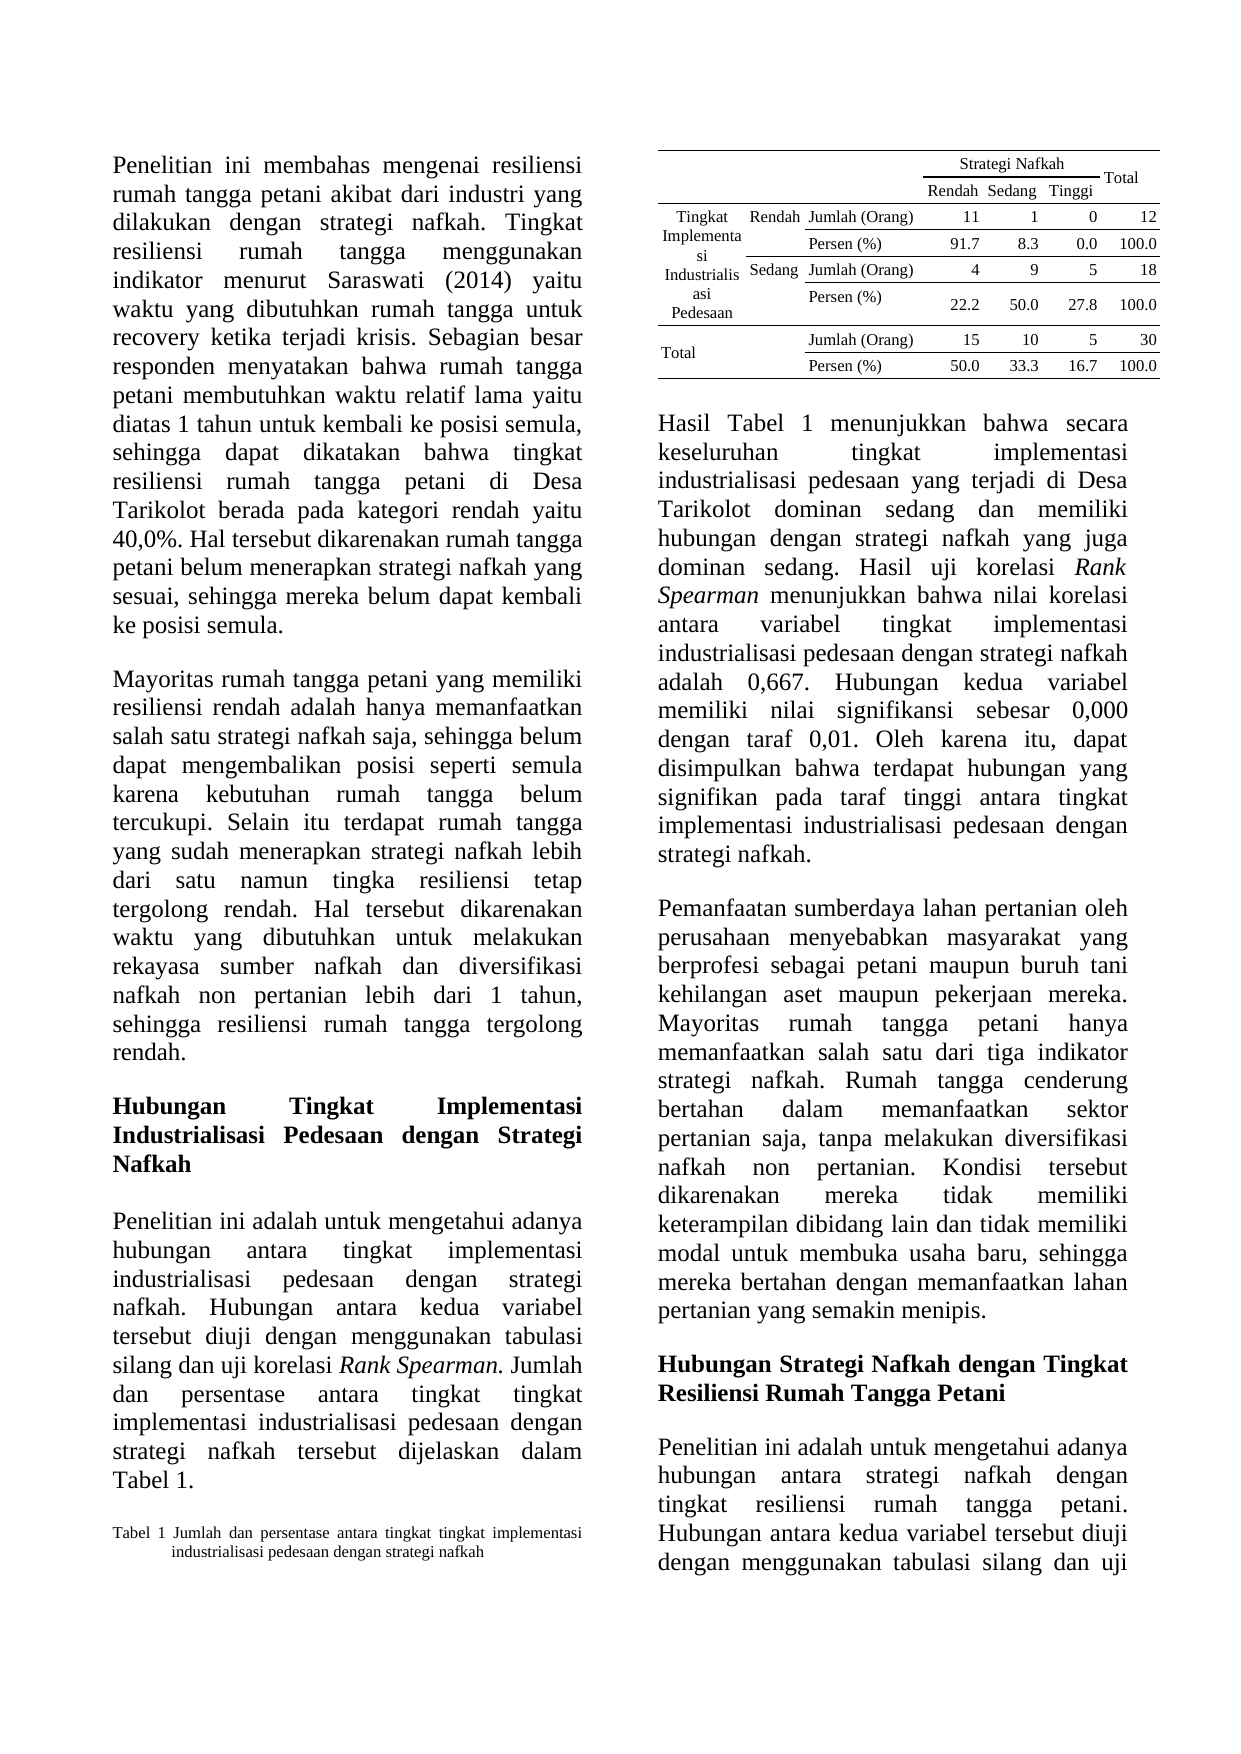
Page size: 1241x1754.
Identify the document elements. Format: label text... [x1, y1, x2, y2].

table_cell 1 [982, 204, 1041, 229]
table_cell Persen (%) [805, 230, 923, 256]
text Mayoritas rumah tangga petani yang memiliki resiliensi rendah adalah hanya memanfaatkan salah satu strategi nafkah saja, sehingga belum dapat mengembalikan posisi seperti semula karena kebutuhan rumah tangga belum tercukupi. Selain itu terdapat rumah tangga yang sudah menerapkan strategi nafkah lebih dari satu namun tingka resiliensi tetap tergolong rendah. Hal tersebut dikarenakan waktu yang dibutuhkan untuk melakukan rekayasa sumber nafkah dan diversifikasi nafkah non pertanian lebih dari 1 tahun, sehingga resiliensi rumah tangga tergolong rendah. [112, 664, 583, 1066]
table_cell Jumlah (Orang) [805, 204, 923, 229]
table_cell 4 [923, 257, 982, 282]
table_cell 16.7 [1041, 353, 1100, 378]
table_cell Total [658, 326, 805, 378]
table_cell Jumlah (Orang) [805, 257, 923, 282]
list Tabel 1 Jumlah dan persentase antara tingkat tingkat implementasi industrialisasi pedesaan dengan strategi nafkah [112, 1522, 583, 1561]
table_cell 100.0 [1100, 283, 1159, 325]
table_cell Rendah [923, 178, 982, 203]
table_cell Rendah [746, 204, 805, 256]
table_cell 27.8 [1041, 283, 1100, 325]
table_cell 5 [1041, 257, 1100, 282]
text Hasil Tabel 1 menunjukkan bahwa secara keseluruhan tingkat implementasi industrialisasi pedesaan yang terjadi di Desa Tarikolot dominan sedang dan memiliki hubungan dengan strategi nafkah yang juga dominan sedang. Hasil uji korelasi Rank Spearman menunjukkan bahwa nilai korelasi antara variabel tingkat implementasi industrialisasi pedesaan dengan strategi nafkah adalah 0,667. Hubungan kedua variabel memiliki nilai signifikansi sebesar 0,000 dengan taraf 0,01. Oleh karena itu, dapat disimpulkan bahwa terdapat hubungan yang signifikan pada taraf tinggi antara tingkat implementasi industrialisasi pedesaan dengan strategi nafkah. [658, 408, 1128, 868]
subtitle Hubungan Strategi Nafkah dengan Tingkat Resiliensi Rumah Tangga Petani [658, 1349, 1128, 1407]
table_cell 100.0 [1100, 230, 1159, 256]
table_cell 11 [923, 204, 982, 229]
table_cell Tingkat Implementasi Industrialisasi Pedesaan [658, 204, 746, 325]
table_cell 91.7 [923, 230, 982, 256]
table_cell Jumlah (Orang) [805, 326, 923, 352]
table_cell 22.2 [923, 283, 982, 325]
list Penelitian ini adalah untuk mengetahui adanya hubungan antara tingkat implementasi industrialisasi pedesaan dengan strategi nafkah. Hubungan antara kedua variabel tersebut diuji dengan menggunakan tabulasi silang dan uji korelasi Rank Spearman. Jumlah dan persentase antara tingkat tingkat implementasi industrialisasi pedesaan dengan strategi nafkah tersebut dijelaskan dalam Tabel 1. [112, 1206, 583, 1494]
table_cell 50.0 [982, 283, 1041, 325]
table_cell Tinggi [1041, 178, 1100, 203]
table_header [658, 151, 923, 203]
table_cell 30 [1100, 326, 1159, 352]
table_cell 100.0 [1100, 353, 1159, 378]
table_cell 0 [1041, 204, 1100, 229]
table_cell 50.0 [923, 353, 982, 378]
list Hubungan Tingkat Implementasi Industrialisasi Pedesaan dengan Strategi Nafkah [112, 1091, 583, 1177]
table_header Strategi Nafkah [923, 151, 1100, 176]
text Penelitian ini membahas mengenai resiliensi rumah tangga petani akibat dari industri yang dilakukan dengan strategi nafkah. Tingkat resiliensi rumah tangga menggunakan indikator menurut Saraswati (2014) yaitu waktu yang dibutuhkan rumah tangga untuk recovery ketika terjadi krisis. Sebagian besar responden menyatakan bahwa rumah tangga petani membutuhkan waktu relatif lama yaitu diatas 1 tahun untuk kembali ke posisi semula, sehingga dapat dikatakan bahwa tingkat resiliensi rumah tangga petani di Desa Tarikolot berada pada kategori rendah yaitu 40,0%. Hal tersebut dikarenakan rumah tangga petani belum menerapkan strategi nafkah yang sesuai, sehingga mereka belum dapat kembali ke posisi semula. [112, 150, 583, 639]
text Pemanfaatan sumberdaya lahan pertanian oleh perusahaan menyebabkan masyarakat yang berprofesi sebagai petani maupun buruh tani kehilangan aset maupun pekerjaan mereka. Mayoritas rumah tangga petani hanya memanfaatkan salah satu dari tiga indikator strategi nafkah. Rumah tangga cenderung bertahan dalam memanfaatkan sektor pertanian saja, tanpa melakukan diversifikasi nafkah non pertanian. Kondisi tersebut dikarenakan mereka tidak memiliki keterampilan dibidang lain dan tidak memiliki modal untuk membuka usaha baru, sehingga mereka bertahan dengan memanfaatkan lahan pertanian yang semakin menipis. [658, 893, 1128, 1324]
table_cell 10 [982, 326, 1041, 352]
table_cell 12 [1100, 204, 1159, 229]
table_cell 8.3 [982, 230, 1041, 256]
table_cell 33.3 [982, 353, 1041, 378]
table_cell Sedang [982, 178, 1041, 203]
table_header Total [1100, 151, 1159, 203]
table_cell 18 [1100, 257, 1159, 282]
table_cell 15 [923, 326, 982, 352]
table_cell 0.0 [1041, 230, 1100, 256]
table_cell Persen (%) [805, 283, 923, 325]
table_cell Persen (%) [805, 353, 923, 378]
table_cell 5 [1041, 326, 1100, 352]
table_cell Sedang [746, 257, 805, 325]
table_cell 9 [982, 257, 1041, 282]
